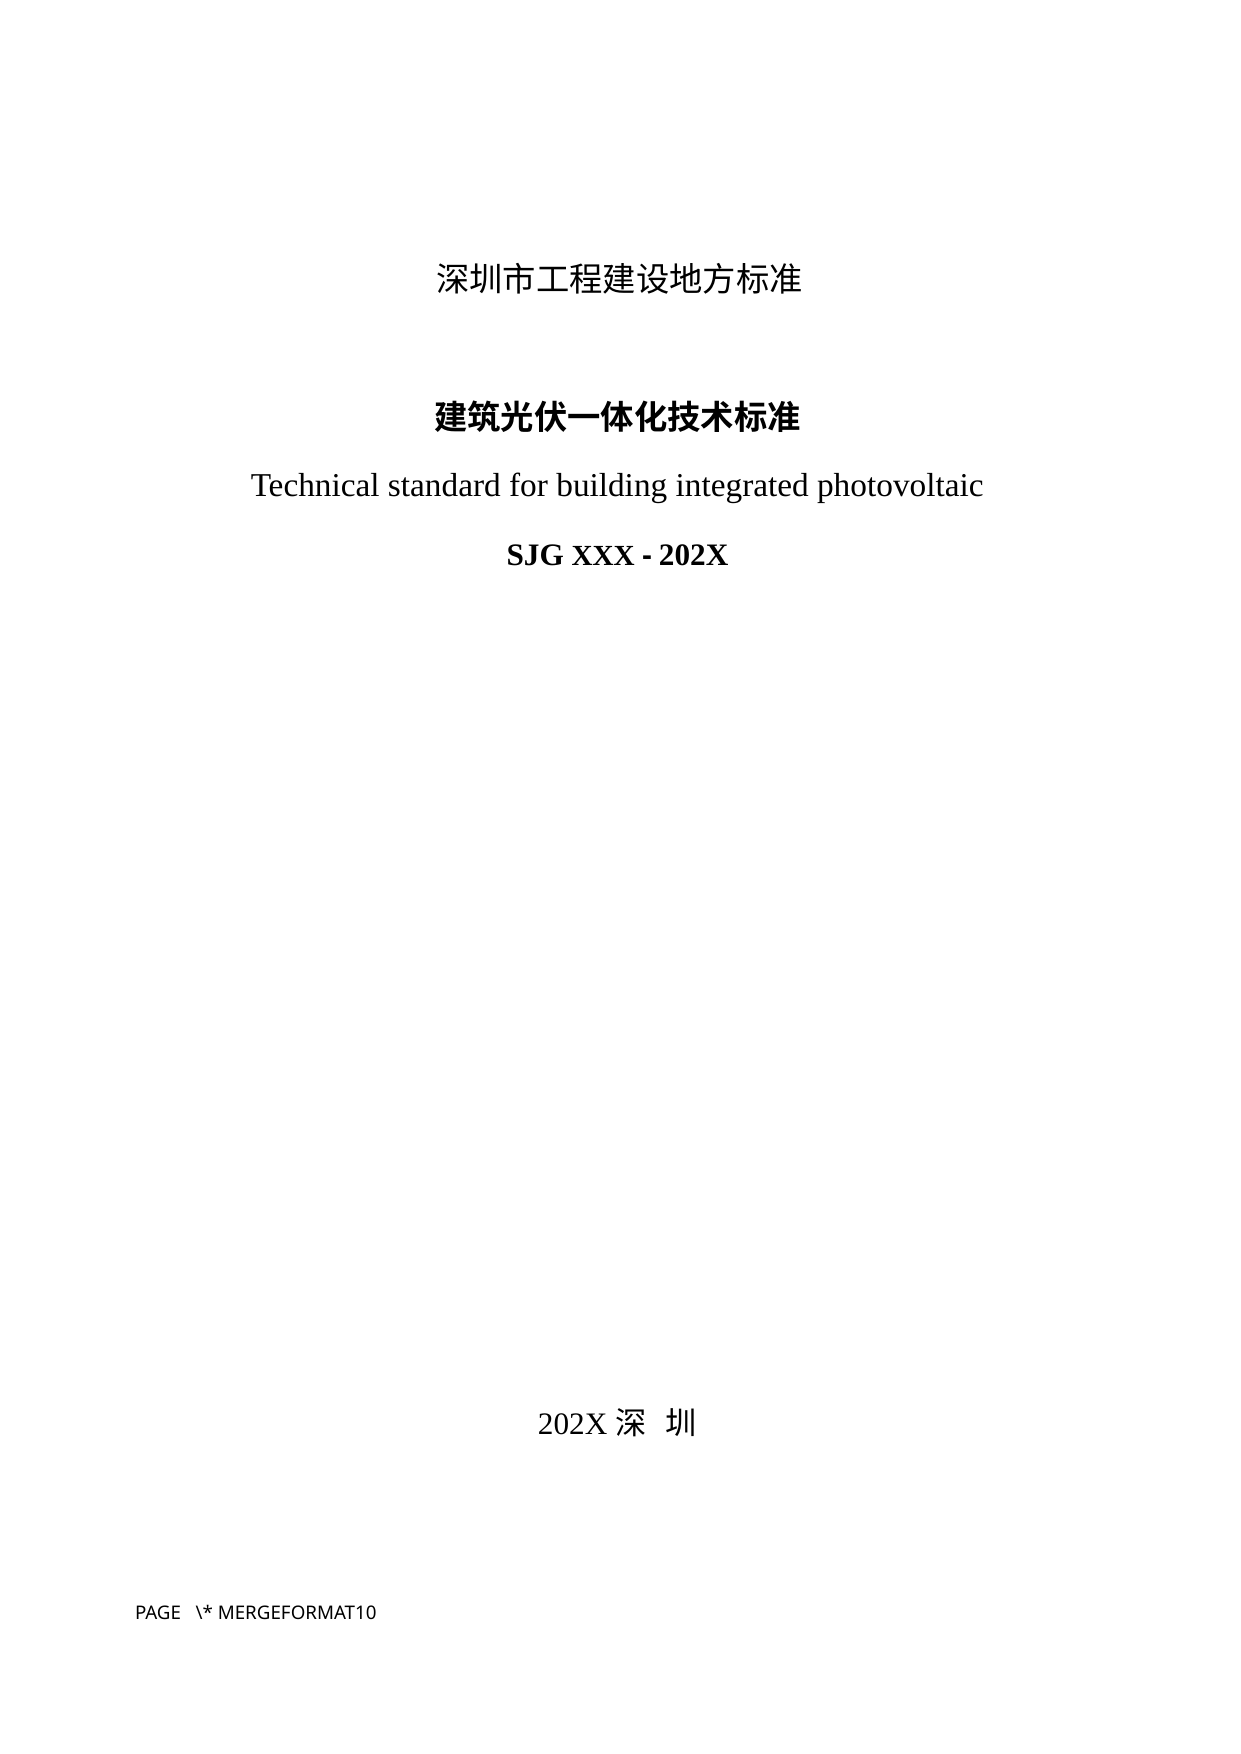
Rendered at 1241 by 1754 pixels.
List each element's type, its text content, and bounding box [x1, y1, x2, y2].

text Technical standard for building integrated photovoltaic [135, 450, 1100, 519]
text 202X 深圳 [135, 1386, 1100, 1456]
text 深圳市工程建设地方标准 [135, 242, 1104, 311]
text 建筑光伏一体化技术标准 [135, 381, 1100, 450]
text SJG XXX - 202X [135, 519, 1100, 589]
